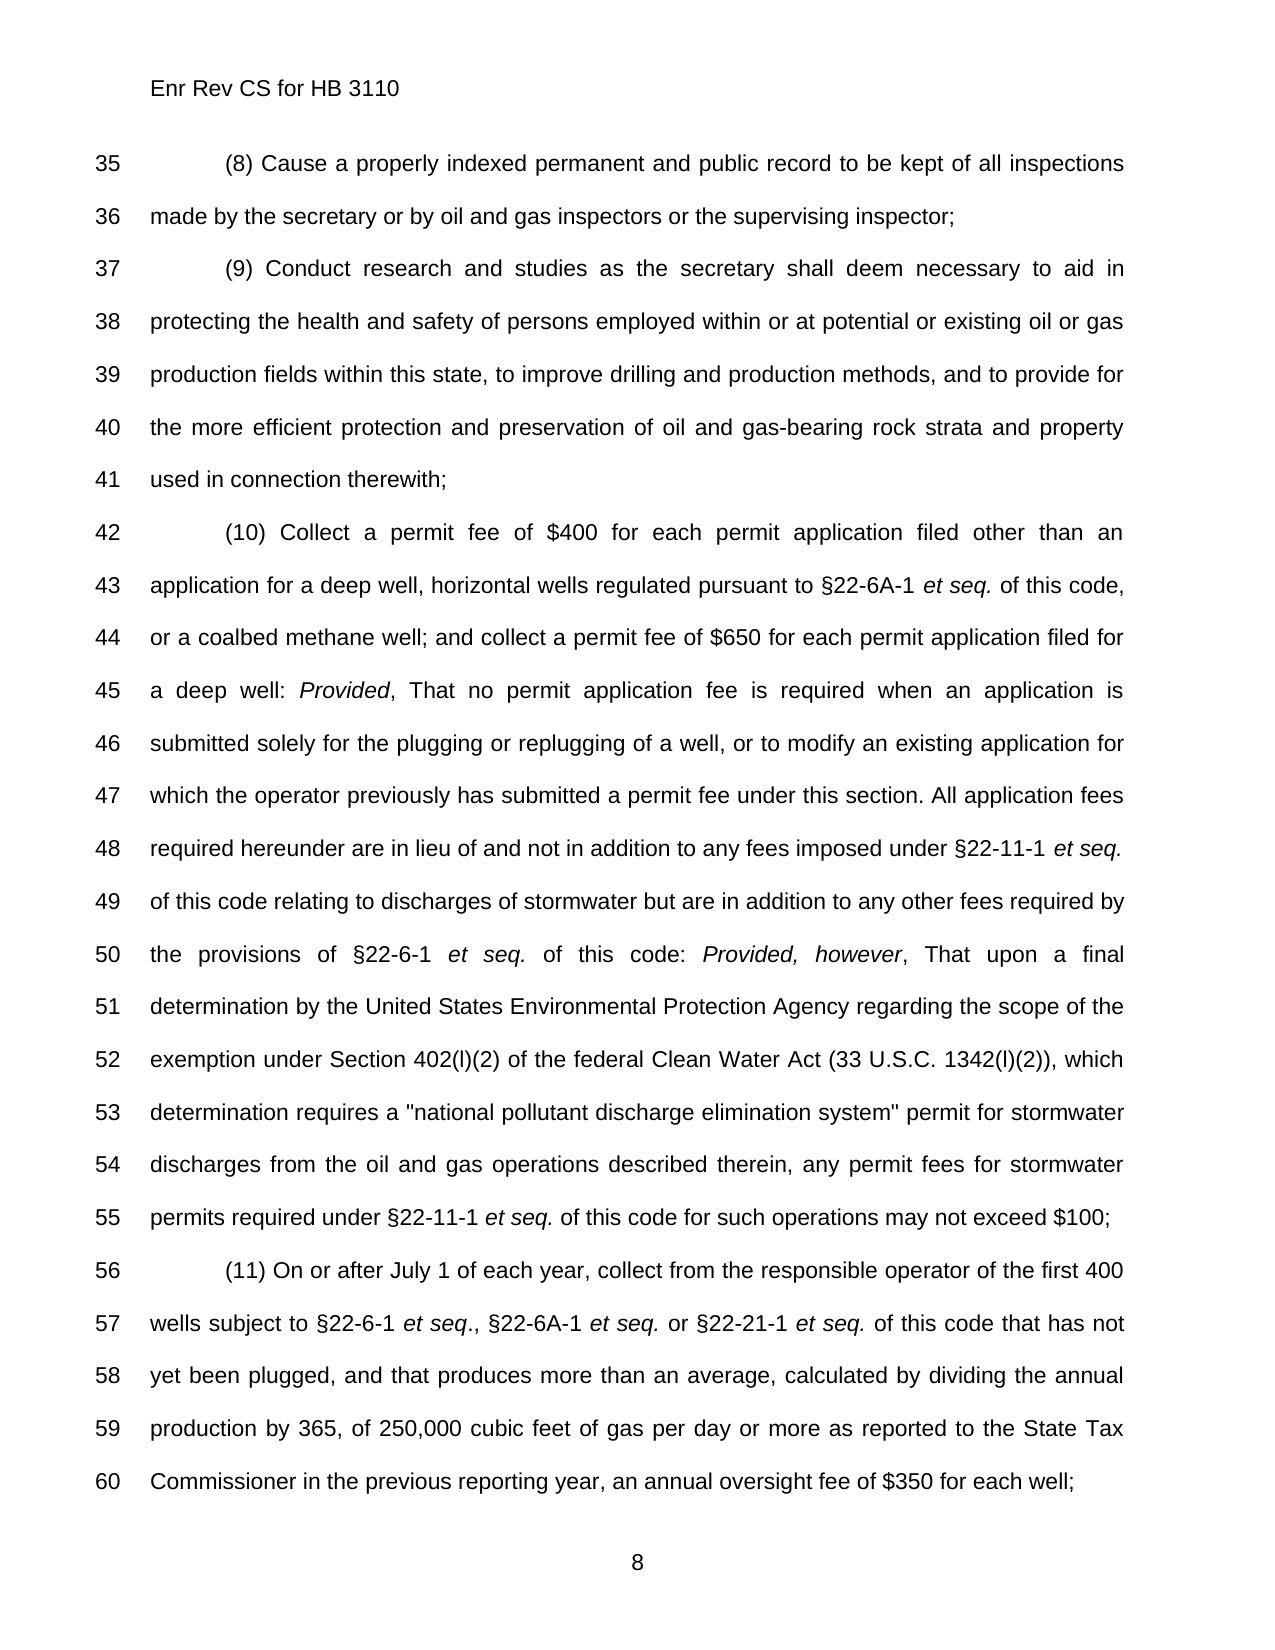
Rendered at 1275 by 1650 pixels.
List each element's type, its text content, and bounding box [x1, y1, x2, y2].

text (11) On or after July 1 of each year, collect from the responsible operator of the first 400 wells subject to §22-6-1 et seq., §22-6A-1 et seq. or §22-21-1 et seq. of this code that has not yet been plugged, and that produces more than an average, calculated by dividing the annual production by 365, of 250,000 cubic feet of gas per day or more as reported to the State Tax Commissioner in the previous reporting year, an annual oversight fee of $350 for each well; [150, 1257, 1125, 1494]
text (9) Conduct research and studies as the secretary shall deem necessary to aid in protecting the health and safety of persons employed within or at potential or existing oil or gas production fields within this state, to improve drilling and production methods, and to provide for the more efficient protection and preservation of oil and gas-bearing rock strata and property used in connection therewith; [150, 255, 1125, 493]
text (8) Cause a properly indexed permanent and public record to be kept of all inspections made by the secretary or by oil and gas inspectors or the supervising inspector; [150, 150, 1125, 229]
text (10) Collect a permit fee of $400 for each permit application filed other than an application for a deep well, horizontal wells regulated pursuant to §22-6A-1 et seq. of this code, or a coalbed methane well; and collect a permit fee of $650 for each permit application filed for a deep well: Provided, That no permit application fee is required when an application is submitted solely for the plugging or replugging of a well, or to modify an existing application for which the operator previously has submitted a permit fee under this section. All application fees required hereunder are in lieu of and not in addition to any fees imposed under §22-11-1 et seq. of this code relating to discharges of stormwater but are in addition to any other fees required by the provisions of §22-6-1 et seq. of this code: Provided, however, That upon a final determination by the United States Environmental Protection Agency regarding the scope of the exemption under Section 402(l)(2) of the federal Clean Water Act (33 U.S.C. 1342(l)(2)), which determination requires a "national pollutant discharge elimination system" permit for stormwater discharges from the oil and gas operations described therein, any permit fees for stormwater permits required under §22-11-1 et seq. of this code for such operations may not exceed $100; [150, 519, 1125, 1231]
